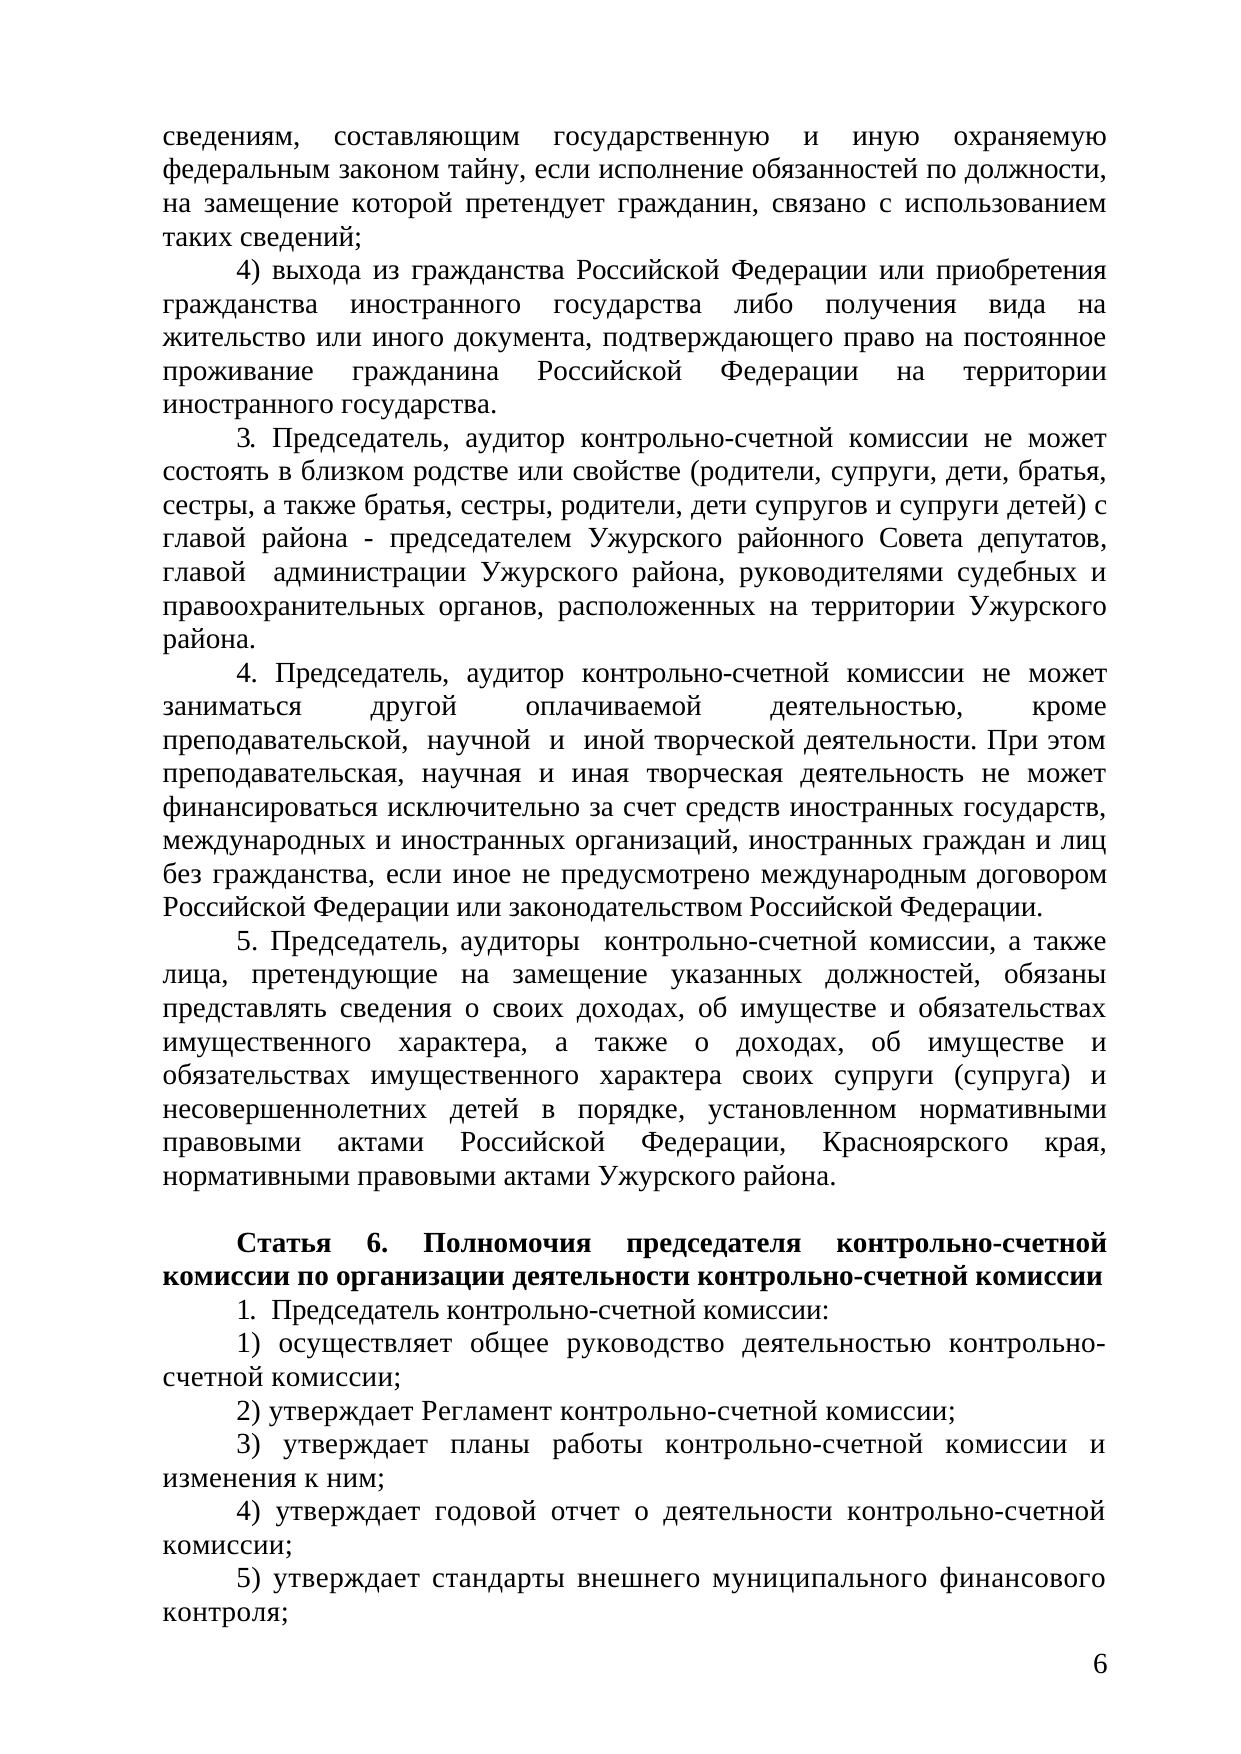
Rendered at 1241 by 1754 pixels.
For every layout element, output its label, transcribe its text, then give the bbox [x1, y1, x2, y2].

text 1. Председатель контрольно-счетной комиссии: [162, 1292, 1107, 1326]
text Статья 6. Полномочия председателя контрольно-счетной комиссии по организации деятельности контрольно-счетной комиссии [162, 1225, 1107, 1292]
text 4) утверждает годовой отчет о деятельности контрольно-счетной комиссии; [162, 1493, 1107, 1560]
text 1) осуществляет общее руководство деятельностью контрольно-счетной комиссии; [162, 1326, 1107, 1393]
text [162, 118, 1107, 252]
text 3) утверждает планы работы контрольно-счетной комиссии и изменения к ним; [162, 1426, 1107, 1493]
text 5) утверждает стандарты внешнего муниципального финансового контроля; [162, 1560, 1107, 1627]
text 4) выхода из гражданства Российской Федерации или приобретения гражданства иностранного государства либо получения вида на жительство или иного документа, подтверждающего право на постоянное проживание гражданина Российской Федерации на территории иностранного государства. [162, 252, 1107, 420]
text 4. Председатель, аудитор контрольно-счетной комиссии не может заниматься другой оплачиваемой деятельностью, кроме преподавательской, научной и иной творческой деятельности. При этом преподавательская, научная и иная творческая деятельность не может финансироваться исключительно за счет средств иностранных государств, международных и иностранных организаций, иностранных граждан и лиц без гражданства, если иное не предусмотрено международным договором Российской Федерации или законодательством Российской Федерации. [162, 655, 1107, 923]
text 2) утверждает Регламент контрольно-счетной комиссии; [162, 1393, 1107, 1426]
text 3. Председатель, аудитор контрольно-счетной комиссии не может состоять в близком родстве или свойстве (родители, супруги, дети, братья, сестры, а также братья, сестры, родители, дети супругов и супруги детей) с главой района - председателем Ужурского районного Совета депутатов, главой администрации Ужурского района, руководителями судебных и правоохранительных органов, расположенных на территории Ужурского района. [162, 420, 1107, 655]
text 5. Председатель, аудиторы контрольно-счетной комиссии, а также лица, претендующие на замещение указанных должностей, обязаны представлять сведения о своих доходах, об имуществе и обязательствах имущественного характера, а также о доходах, об имуществе и обязательствах имущественного характера своих супруги (супруга) и несовершеннолетних детей в порядке, установленном нормативными правовыми актами Российской Федерации, Красноярского края, нормативными правовыми актами Ужурского района. [162, 923, 1107, 1191]
